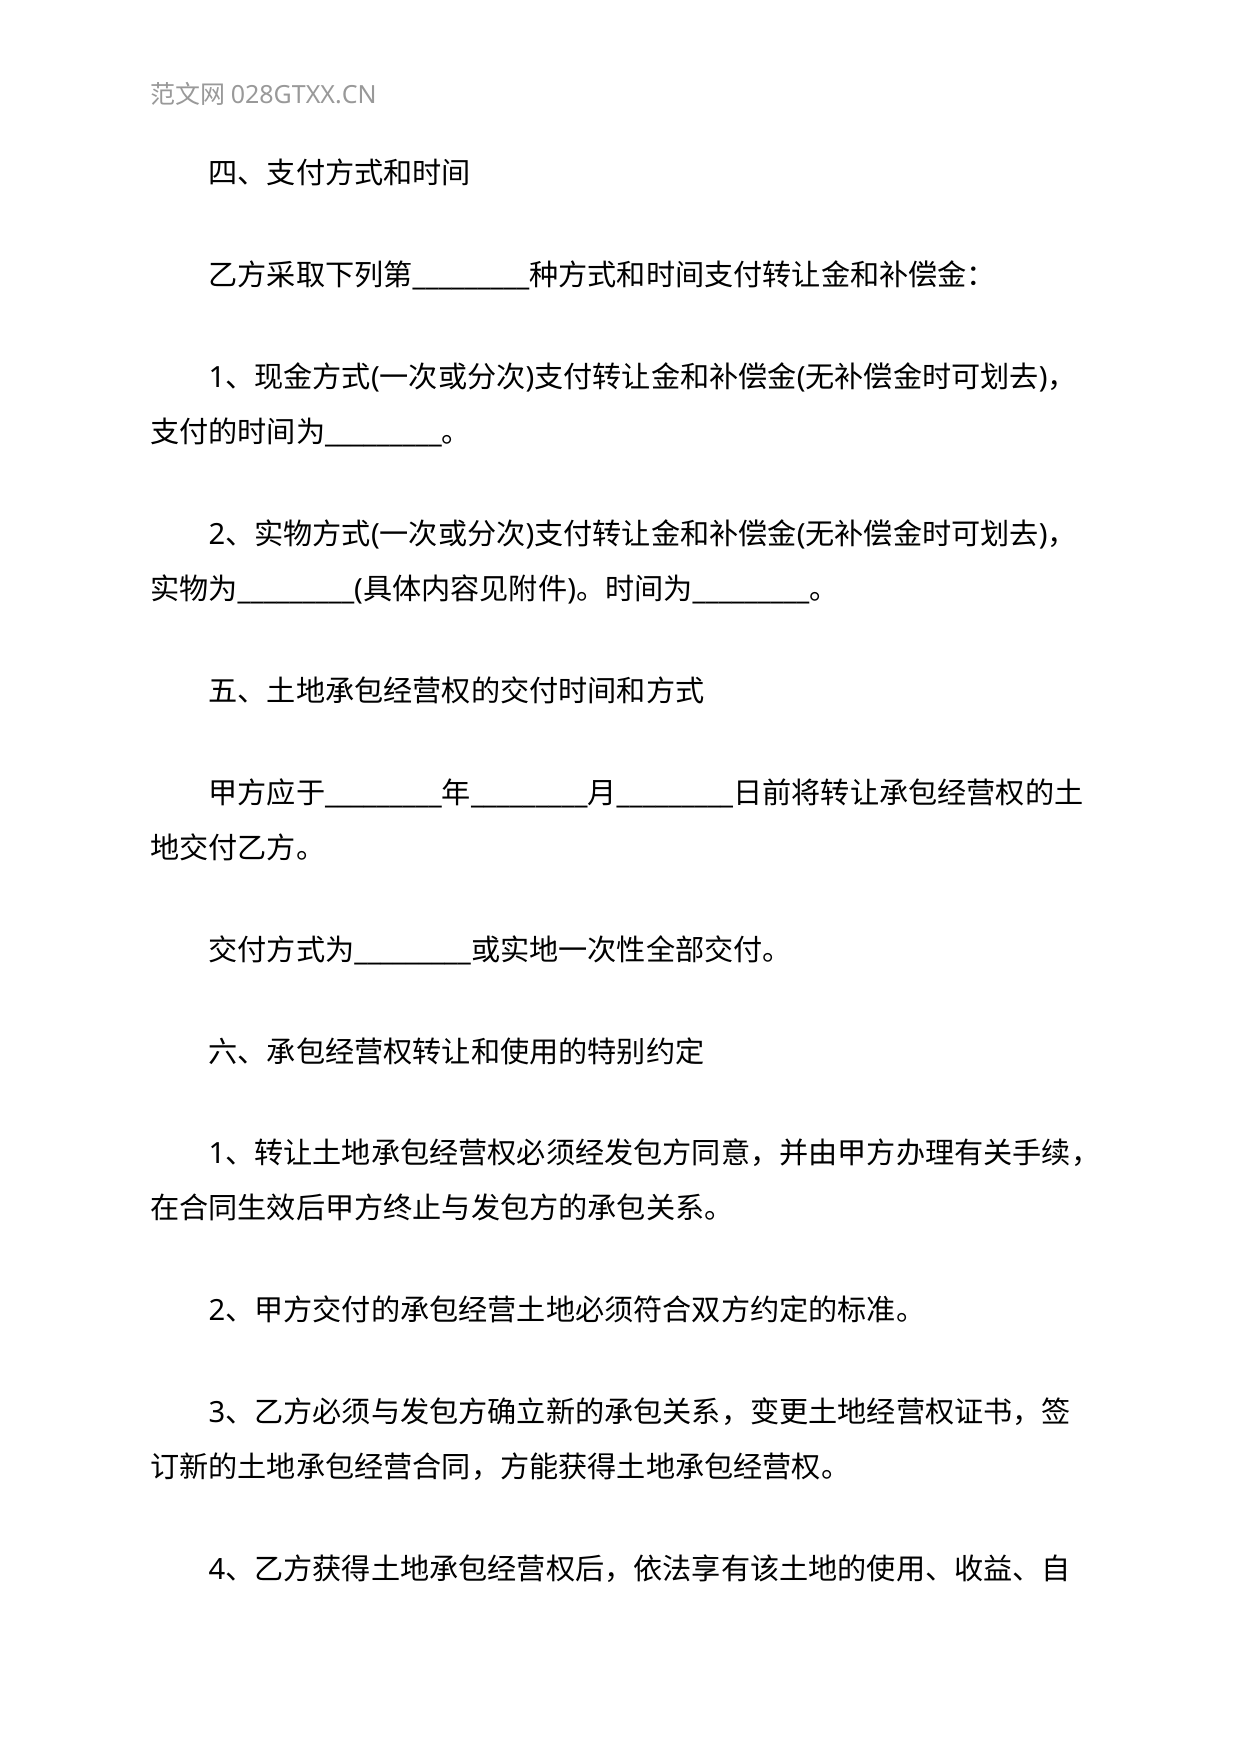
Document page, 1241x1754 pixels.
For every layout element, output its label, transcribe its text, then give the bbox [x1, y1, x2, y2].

text 五、土地承包经营权的交付时间和方式 [150, 668, 1090, 710]
text 四、支付方式和时间 [150, 150, 1090, 192]
text 2、实物方式(一次或分次)支付转让金和补偿金(无补偿金时可划去)，实物为_________(具体内容见附件)。时间为_________。 [150, 511, 1090, 608]
text 1、转让土地承包经营权必须经发包方同意，并由甲方办理有关手续，在合同生效后甲方终止与发包方的承包关系。 [150, 1130, 1090, 1227]
text 1、现金方式(一次或分次)支付转让金和补偿金(无补偿金时可划去)，支付的时间为_________。 [150, 354, 1090, 451]
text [150, 1546, 1090, 1588]
text 2、甲方交付的承包经营土地必须符合双方约定的标准。 [150, 1287, 1090, 1329]
text 3、乙方必须与发包方确立新的承包关系，变更土地经营权证书，签订新的土地承包经营合同，方能获得土地承包经营权。 [150, 1389, 1090, 1486]
text 乙方采取下列第_________种方式和时间支付转让金和补偿金： [150, 252, 1090, 294]
text 交付方式为_________或实地一次性全部交付。 [150, 926, 1090, 969]
text 六、承包经营权转让和使用的特别约定 [150, 1028, 1090, 1071]
text 甲方应于_________年_________月_________日前将转让承包经营权的土地交付乙方。 [150, 769, 1090, 867]
